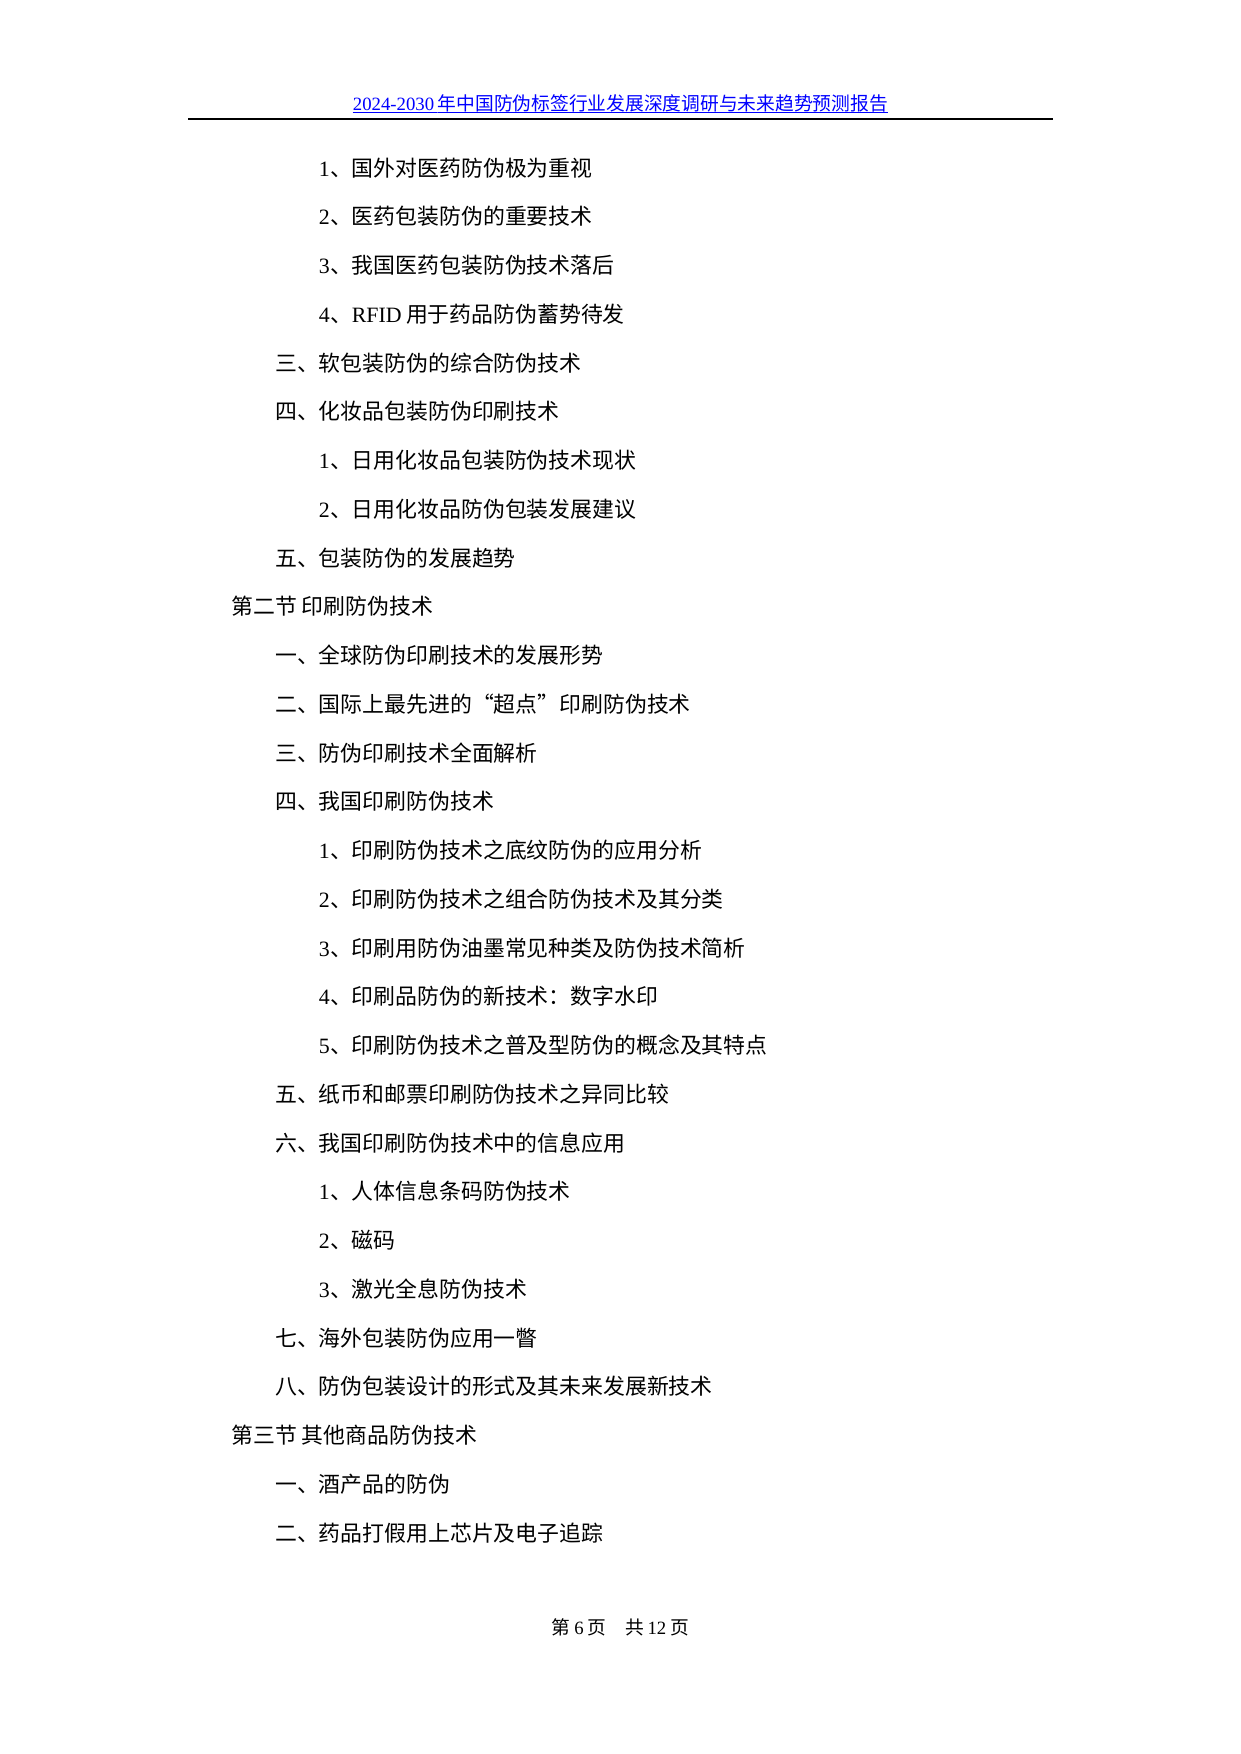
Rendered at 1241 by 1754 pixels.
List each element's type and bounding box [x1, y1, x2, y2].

text [187, 150, 1053, 1548]
